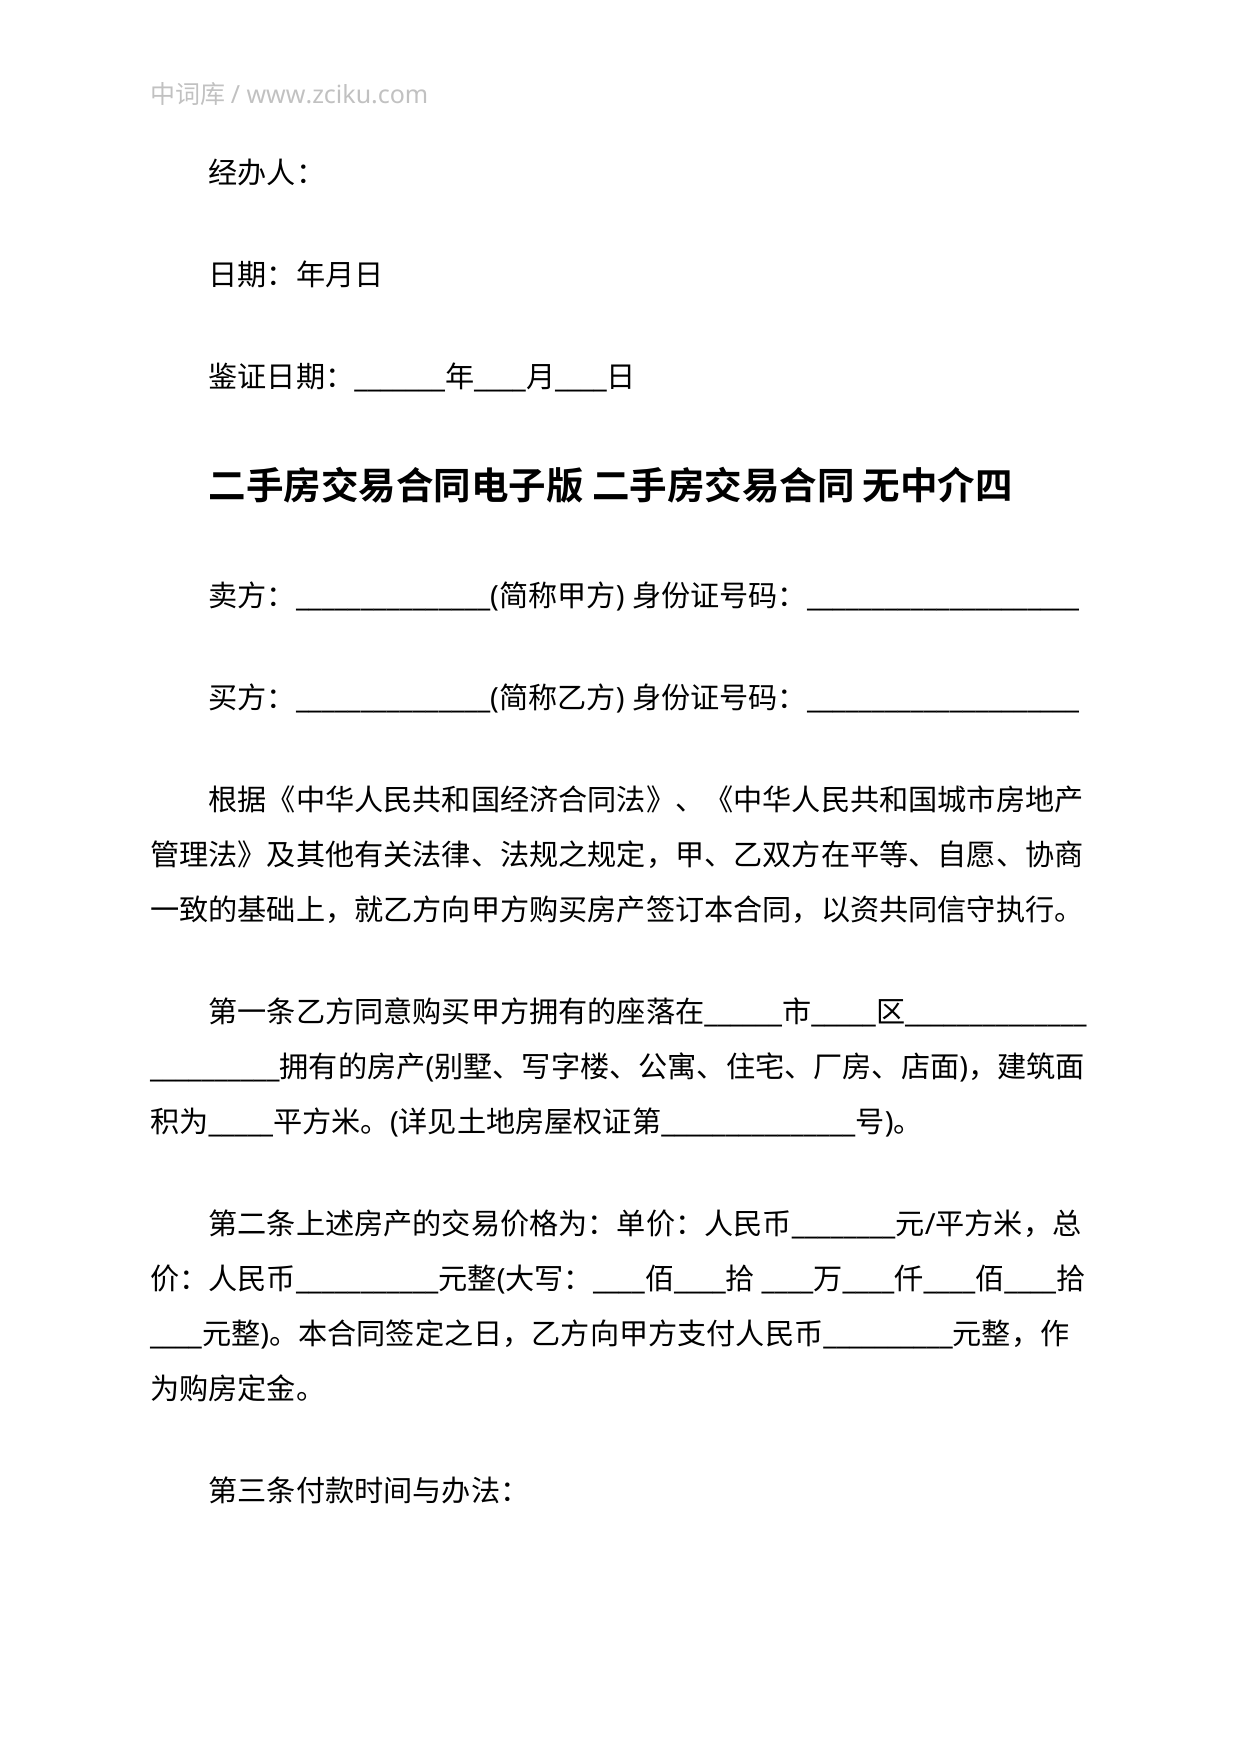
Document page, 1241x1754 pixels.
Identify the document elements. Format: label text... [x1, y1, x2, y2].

text 第三条付款时间与办法： [150, 1467, 1090, 1509]
text 二手房交易合同电子版 二手房交易合同 无中介四 [150, 456, 1090, 510]
text 根据《中华人民共和国经济合同法》、《中华人民共和国城市房地产管理法》及其他有关法律、法规之规定，甲、乙双方在平等、自愿、协商一致的基础上，就乙方向甲方购买房产签订本合同，以资共同信守执行。 [150, 777, 1090, 929]
text 日期：年月日 [150, 252, 1090, 294]
text 经办人： [150, 150, 1090, 192]
text 买方：_______________(简称乙方) 身份证号码：_____________________ [150, 675, 1090, 717]
text 卖方：_______________(简称甲方) 身份证号码：_____________________ [150, 573, 1090, 615]
text 鉴证日期：_______年____月____日 [150, 353, 1090, 396]
text 第一条乙方同意购买甲方拥有的座落在______市_____区________________________拥有的房产(别墅、写字楼、公寓、住宅、厂房、店面)，建筑面积为_____平方米。(详见土地房屋权证第_______________号)。 [150, 988, 1090, 1141]
text 第二条上述房产的交易价格为：单价：人民币________元/平方米，总价：人民币___________元整(大写：____佰____拾 ____万____仟____佰____拾____元整)。本合同签定之日，乙方向甲方支付人民币__________元整，作为购房定金。 [150, 1200, 1090, 1408]
